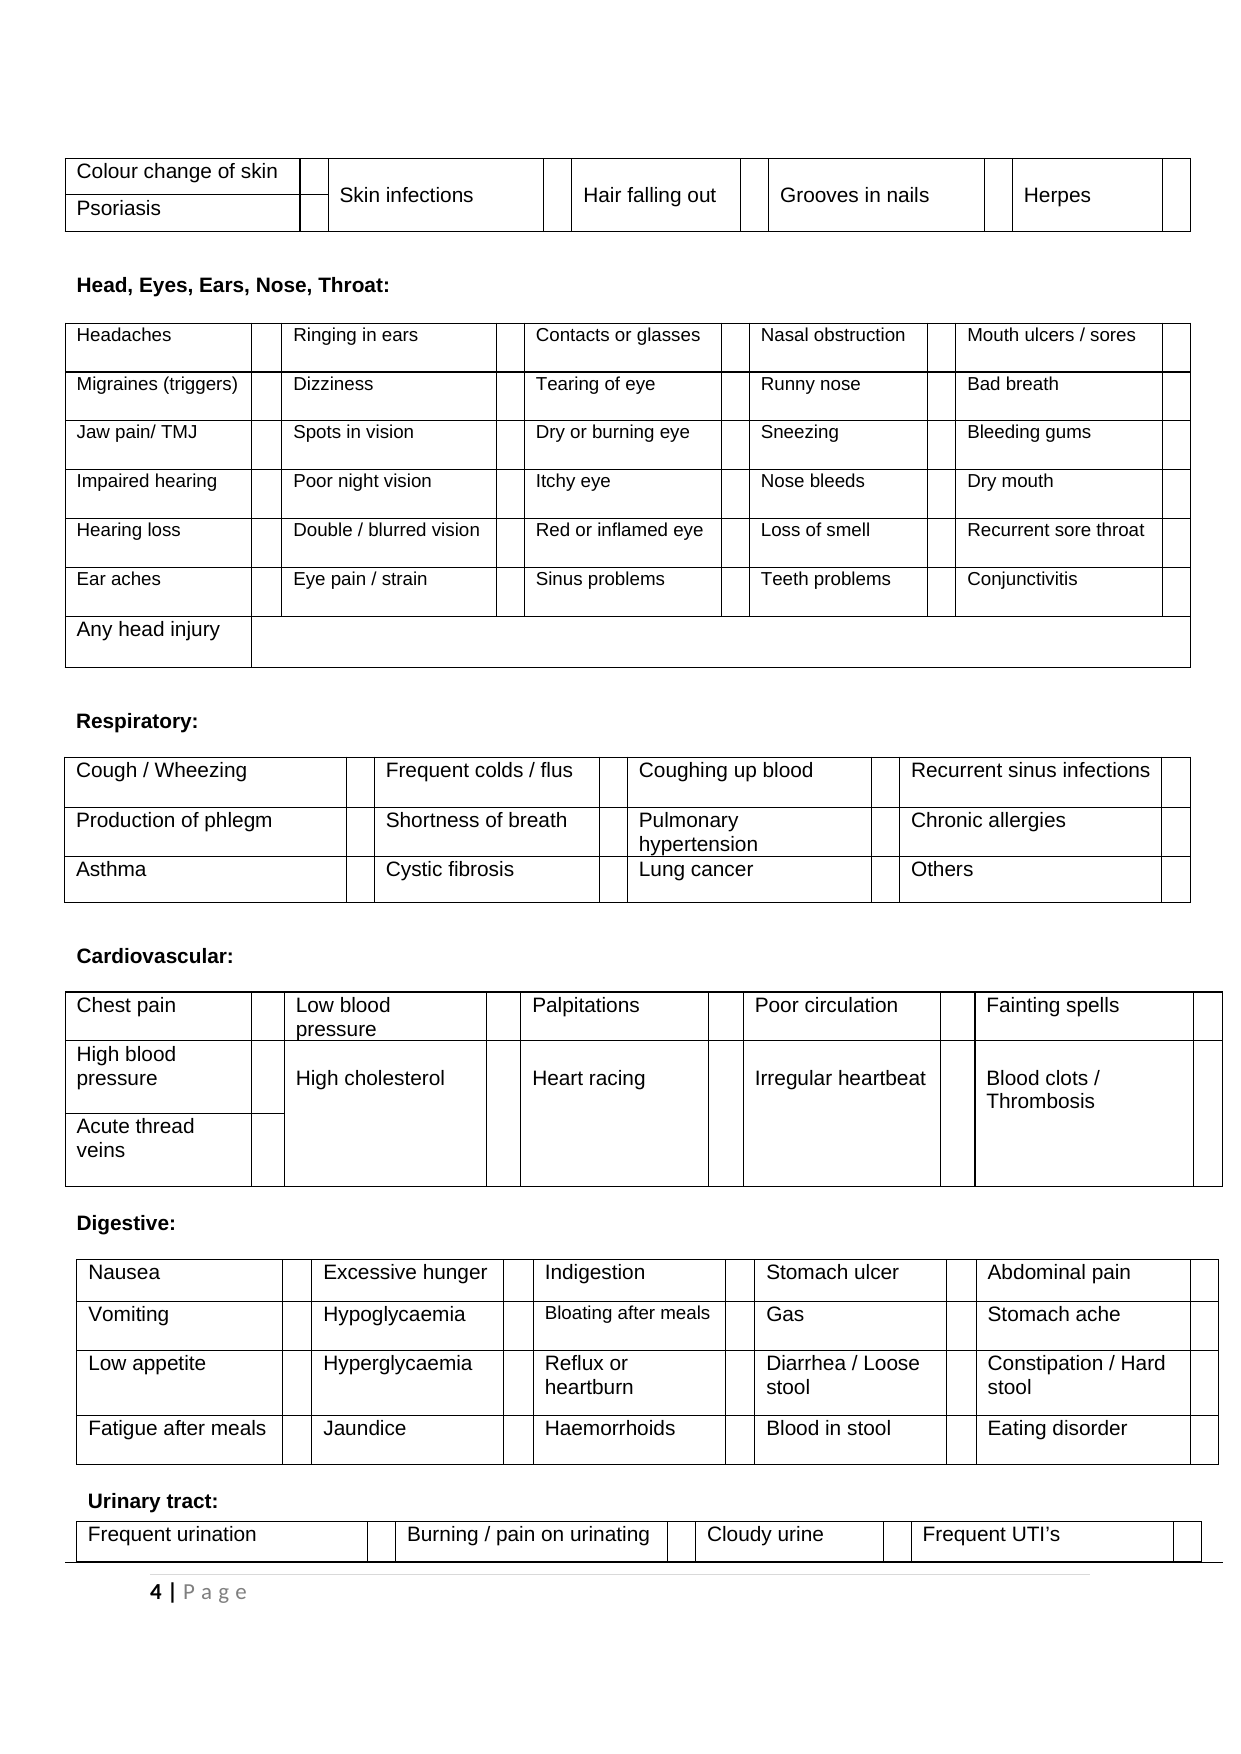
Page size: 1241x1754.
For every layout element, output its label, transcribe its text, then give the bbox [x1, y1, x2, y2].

table_cell [928, 324, 955, 371]
table_cell [497, 519, 524, 567]
table_cell [722, 421, 749, 469]
table_cell Red or inflamed eye [525, 519, 721, 567]
table_cell [252, 1114, 284, 1186]
table_cell Acute thread veins [66, 1114, 251, 1186]
table_cell Chest pain [66, 993, 251, 1040]
table_cell Cystic fibrosis [375, 857, 599, 902]
table_cell Mouth ulcers / sores [956, 324, 1162, 371]
table_cell [722, 470, 749, 518]
table_cell [1162, 857, 1190, 902]
table_cell Double / blurred vision [282, 519, 496, 567]
table_cell Contacts or glasses [525, 324, 721, 371]
table_cell [497, 568, 524, 616]
table_cell [497, 324, 524, 371]
table_cell Spots in vision [282, 421, 496, 469]
table_cell [1194, 1041, 1222, 1186]
table_cell [928, 373, 955, 420]
table_cell [252, 568, 281, 616]
table_cell Sneezing [750, 421, 927, 469]
table_cell [497, 421, 524, 469]
table_cell [872, 808, 899, 856]
table_cell [252, 617, 1190, 667]
table_cell [872, 758, 899, 807]
table_cell [347, 758, 374, 807]
table_cell Migraines (triggers) [66, 373, 251, 420]
table_cell [544, 159, 571, 231]
table_cell Irregular heartbeat [744, 1041, 940, 1186]
table_cell [1194, 993, 1222, 1040]
table_cell [301, 195, 328, 231]
table_cell [1163, 159, 1190, 231]
table_cell [741, 159, 768, 231]
table_cell Cough / Wheezing [65, 758, 346, 807]
table_cell [487, 1041, 520, 1186]
table_cell Nasal obstruction [750, 324, 927, 371]
table_cell Conjunctivitis [956, 568, 1162, 616]
table_cell Coughing up blood [628, 758, 871, 807]
table_cell [1163, 373, 1190, 420]
table_cell Palpitations [521, 993, 708, 1040]
table_cell [252, 993, 284, 1040]
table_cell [65, 1187, 1223, 1562]
table_cell Dizziness [282, 373, 496, 420]
table_cell [928, 519, 955, 567]
table_cell [709, 993, 743, 1040]
table_cell Dry or burning eye [525, 421, 721, 469]
table_cell Lung cancer [628, 857, 871, 902]
table_cell Production of phlegm [65, 808, 346, 856]
table_cell [1163, 470, 1190, 518]
table_cell Heart racing [521, 1041, 708, 1186]
table_cell [928, 568, 955, 616]
table_cell [722, 519, 749, 567]
table_cell [941, 1041, 974, 1186]
table_cell Recurrent sinus infections [900, 758, 1161, 807]
table_cell Blood clots / Thrombosis [976, 1041, 1193, 1186]
table_cell [1163, 568, 1190, 616]
table_cell Any head injury [66, 617, 251, 667]
table_cell Pulmonary hypertension [628, 808, 871, 856]
table_cell [1162, 758, 1190, 807]
table_cell [252, 519, 281, 567]
table_cell [347, 808, 374, 856]
table_cell Itchy eye [525, 470, 721, 518]
table_header Respiratory: [65, 709, 1190, 757]
table_cell Bad breath [956, 373, 1162, 420]
table_cell Poor circulation [744, 993, 940, 1040]
table_cell Fainting spells [976, 993, 1193, 1040]
table_cell Teeth problems [750, 568, 927, 616]
table_cell [722, 373, 749, 420]
table_cell High blood pressure [66, 1041, 251, 1113]
table_cell [497, 373, 524, 420]
table_cell Bleeding gums [956, 421, 1162, 469]
table_cell Skin infections [329, 159, 543, 231]
table_cell Colour change of skin [66, 159, 299, 194]
table_cell [1163, 421, 1190, 469]
table_cell [301, 159, 328, 194]
table_cell Shortness of breath [375, 808, 599, 856]
table_cell [600, 857, 627, 902]
table_cell Tearing of eye [525, 373, 721, 420]
table_cell Psoriasis [66, 195, 299, 231]
table_cell Poor night vision [282, 470, 496, 518]
table_cell [709, 1041, 743, 1186]
table_cell Dry mouth [956, 470, 1162, 518]
table_cell [347, 857, 374, 902]
table_cell Jaw pain/ TMJ [66, 421, 251, 469]
table_cell Grooves in nails [769, 159, 984, 231]
table_cell [252, 324, 281, 371]
table_cell [928, 421, 955, 469]
table_cell [252, 373, 281, 420]
table_cell [600, 808, 627, 856]
table_cell Others [900, 857, 1161, 902]
table_cell [985, 159, 1012, 231]
table_cell Recurrent sore throat [956, 519, 1162, 567]
table_cell [252, 421, 281, 469]
table_cell Hearing loss [66, 519, 251, 567]
table_cell Runny nose [750, 373, 927, 420]
table_cell Ringing in ears [282, 324, 496, 371]
table_cell Loss of smell [750, 519, 927, 567]
table_cell [497, 470, 524, 518]
table_cell Headaches [66, 324, 251, 371]
table_cell Sinus problems [525, 568, 721, 616]
table_cell [722, 568, 749, 616]
table_cell [252, 470, 281, 518]
table_cell [722, 324, 749, 371]
table_cell Frequent colds / flus [375, 758, 599, 807]
table_cell Ear aches [66, 568, 251, 616]
table_cell [1163, 519, 1190, 567]
table_cell [487, 993, 520, 1040]
table_cell Asthma [65, 857, 346, 902]
table_cell High cholesterol [285, 1041, 486, 1186]
table_cell Low blood pressure [285, 993, 486, 1040]
table_cell [252, 1041, 284, 1113]
table_cell Chronic allergies [900, 808, 1161, 856]
table_header Head, Eyes, Ears, Nose, Throat: [65, 273, 1190, 323]
table_cell [600, 758, 627, 807]
table_cell [941, 993, 974, 1040]
table_cell [872, 857, 899, 902]
table_cell Hair falling out [572, 159, 740, 231]
table_cell [1162, 808, 1190, 856]
table_header Cardiovascular: [65, 944, 1223, 991]
table_cell Impaired hearing [66, 470, 251, 518]
table_cell Nose bleeds [750, 470, 927, 518]
table_cell [928, 470, 955, 518]
table_cell Herpes [1013, 159, 1162, 231]
table_cell [1163, 324, 1190, 371]
table_cell Eye pain / strain [282, 568, 496, 616]
